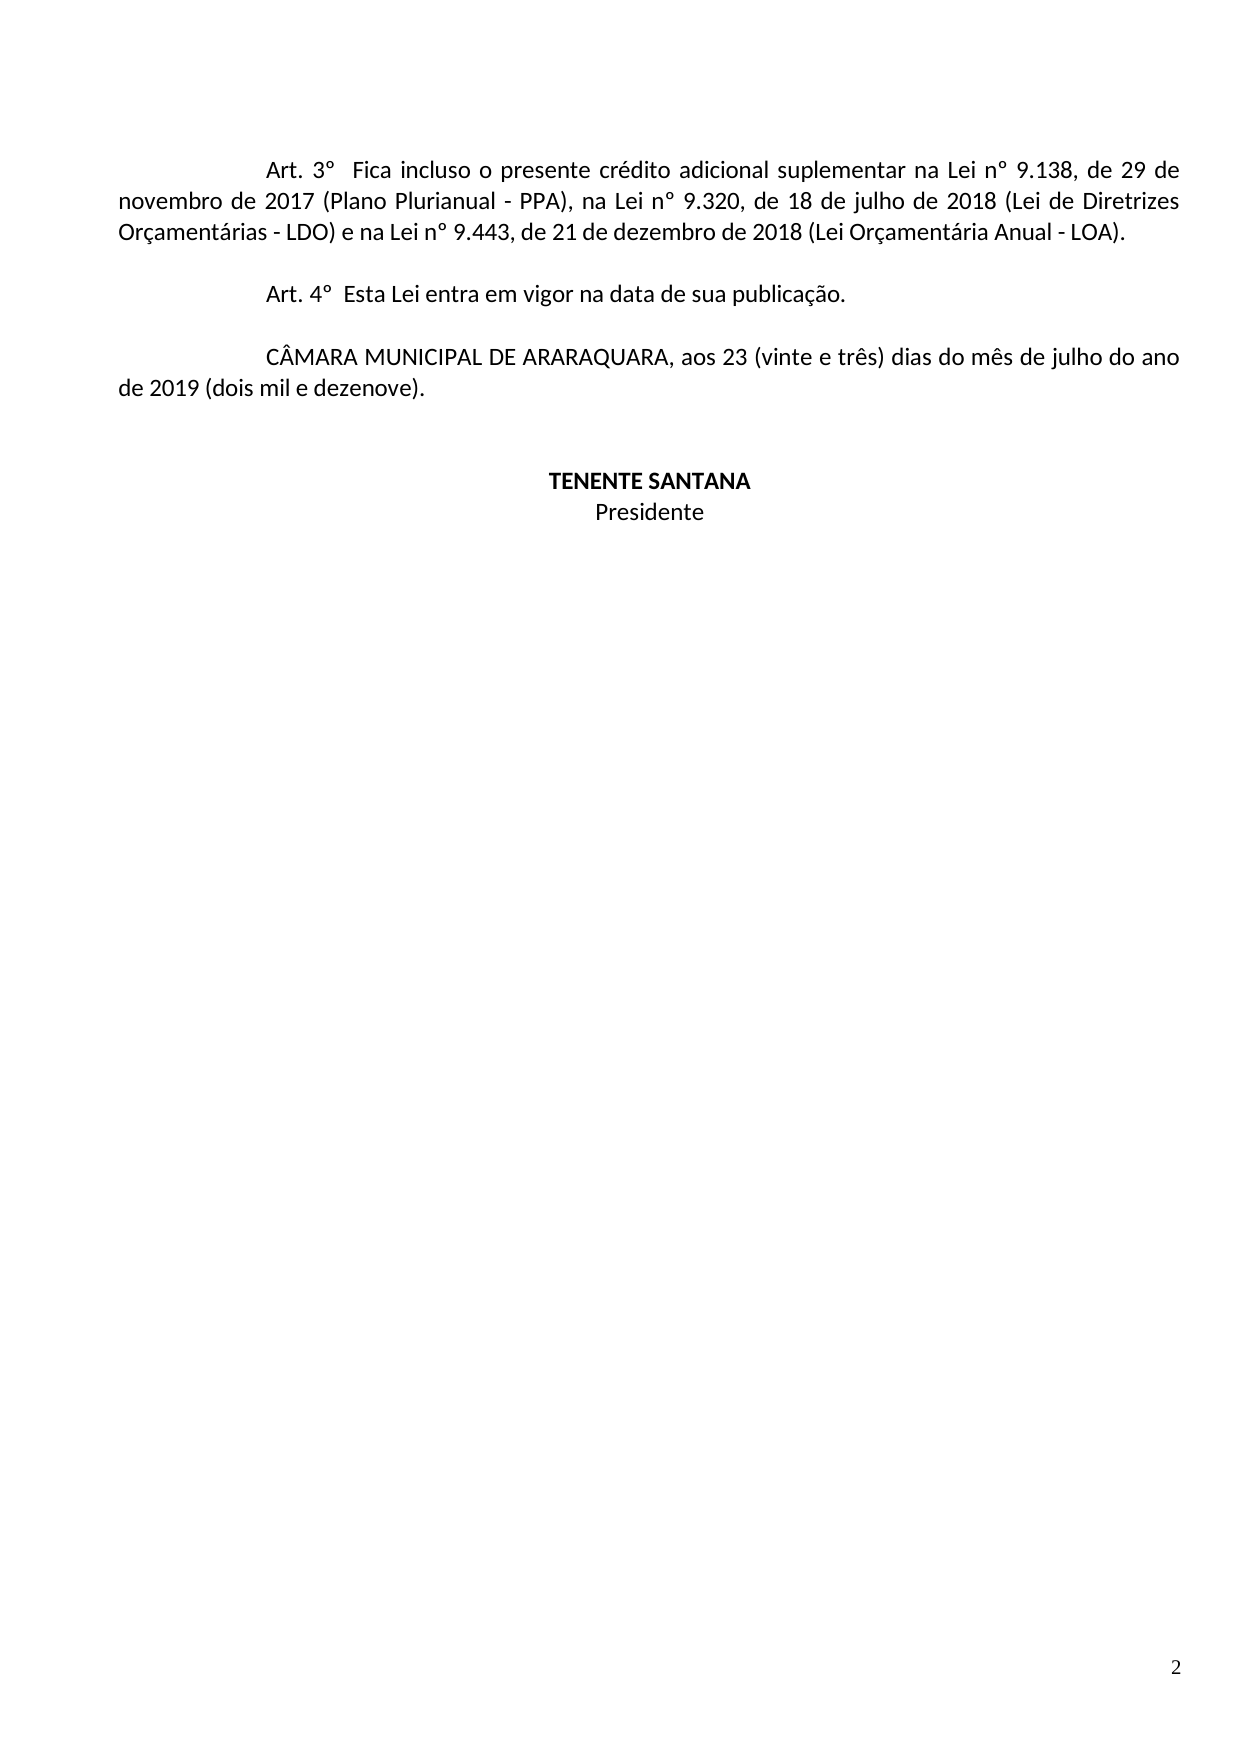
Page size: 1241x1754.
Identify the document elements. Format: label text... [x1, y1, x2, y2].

text Presidente [118, 496, 1181, 527]
subtitle TENENTE SANTANA [118, 464, 1181, 496]
text Art. 4º Esta Lei entra em vigor na data de sua publicação. [118, 278, 1181, 309]
text CÂMARA MUNICIPAL DE ARARAQUARA, aos 23 (vinte e três) dias do mês de julho do ano de 2019 (dois mil e dezenove). [118, 340, 1181, 402]
text Art. 3º Fica incluso o presente crédito adicional suplementar na Lei nº 9.138, de 29 de novembro de 2017 (Plano Plurianual - PPA), na Lei nº 9.320, de 18 de julho de 2018 (Lei de Diretrizes Orçamentárias - LDO) e na Lei nº 9.443, de 21 de dezembro de 2018 (Lei Orçamentária Anual - LOA). [118, 154, 1181, 247]
